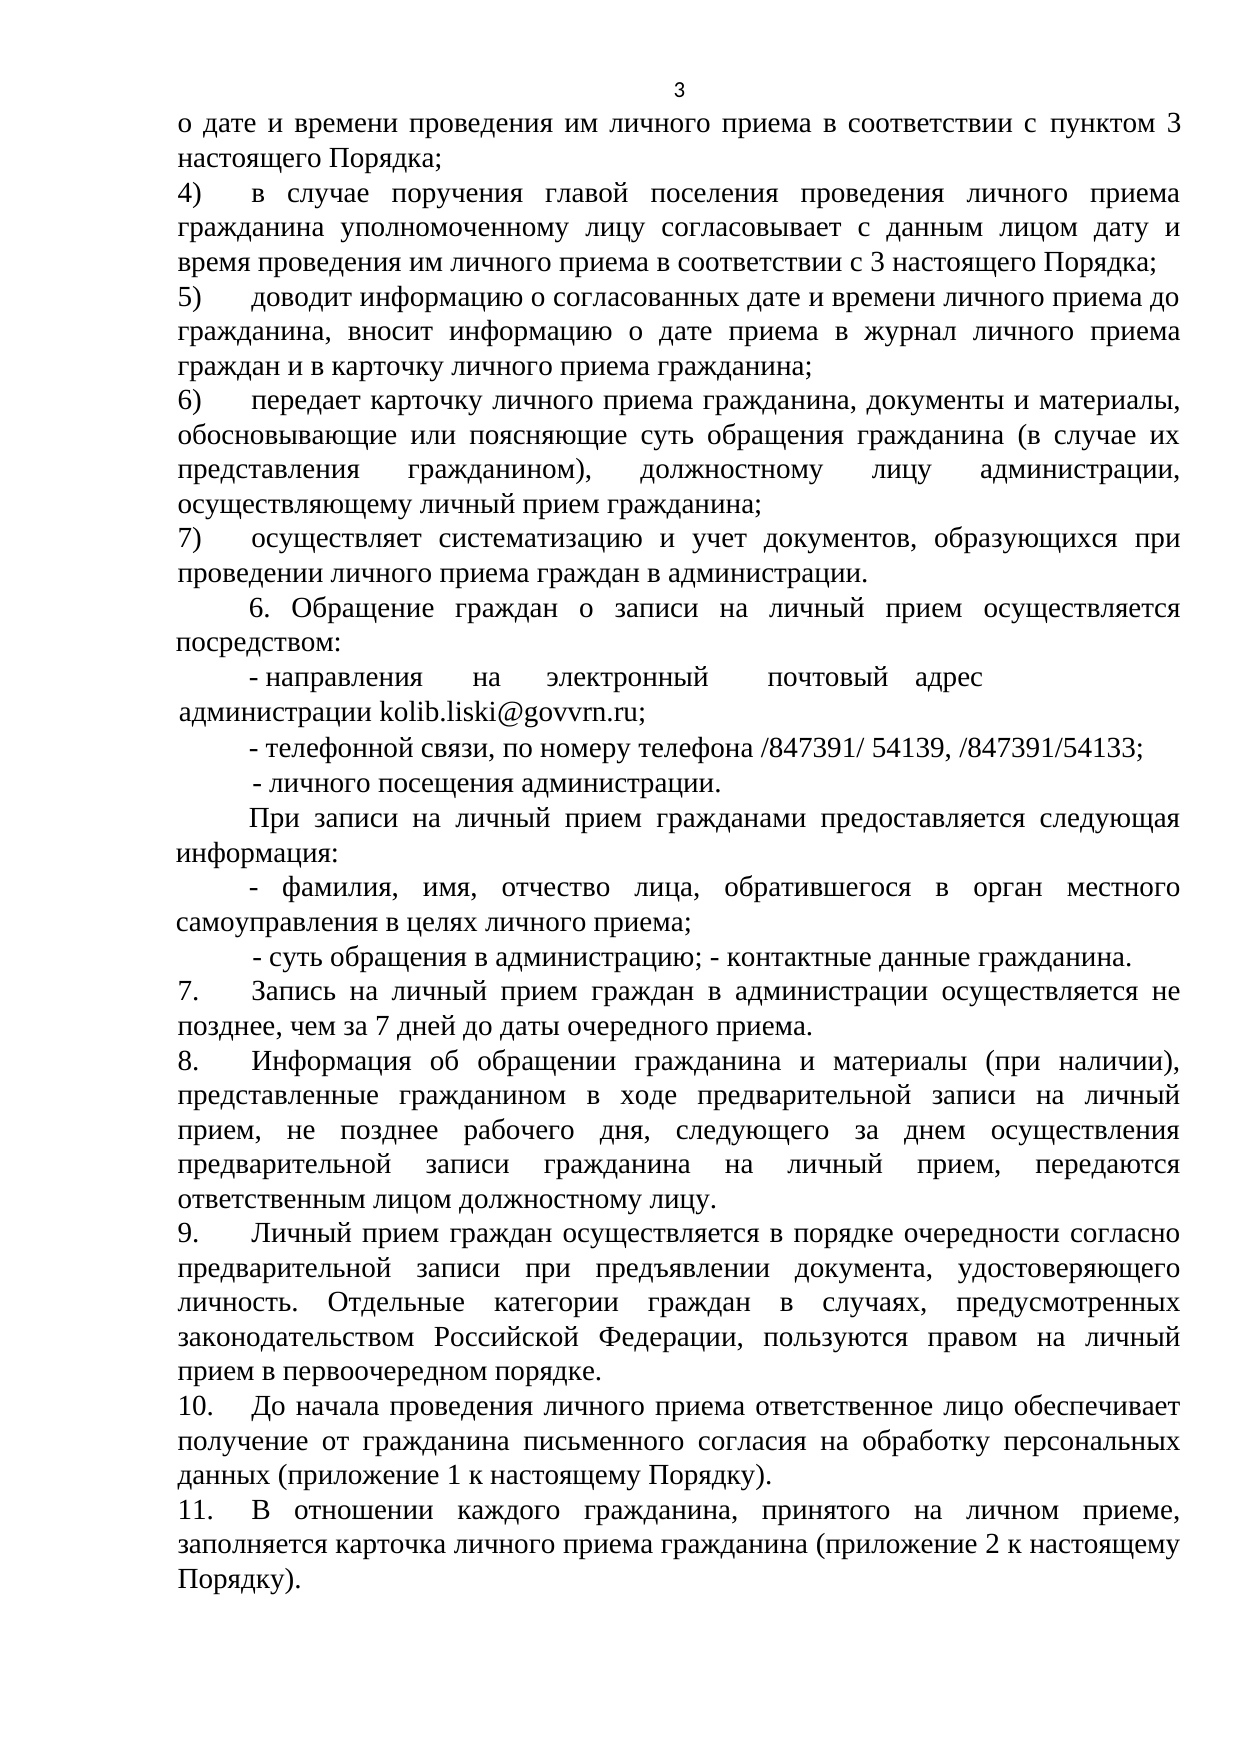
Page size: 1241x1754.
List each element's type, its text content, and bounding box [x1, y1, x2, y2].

list В отношении каждого гражданина, принятого на личном приеме, заполняется карточка личного приема гражданина (приложение 2 к настоящему Порядку). [177, 1492, 1181, 1594]
list доводит информацию о согласованных дате и времени личного приема до гражданина, вносит информацию о дате приема в журнал личного приема граждан и в карточку личного приема гражданина; [177, 279, 1181, 381]
list в случае поручения главой поселения проведения личного приема гражданина уполномоченному лицу согласовывает с данным лицом дату и время проведения им личного приема в соответствии с 3 настоящего Порядка; [177, 175, 1181, 277]
text - личного посещения администрации. [252, 765, 1181, 799]
list передает карточку личного приема гражданина, документы и материалы, обосновывающие или поясняющие суть обращения гражданина (в случае их представления гражданином), должностному лицу администрации, осуществляющему личный прием гражданина; [177, 382, 1181, 519]
list Личный прием граждан осуществляется в порядке очередности согласно предварительной записи при предъявлении документа, удостоверяющего личность. Отдельные категории граждан в случаях, предусмотренных законодательством Российской Федерации, пользуются правом на личный прием в первоочередном порядке. [177, 1216, 1181, 1387]
text - телефонной связи, по номеру телефона /847391/ 54139, /847391/54133; [179, 730, 1181, 763]
text 6. Обращение граждан о записи на личный прием осуществляется посредством: [176, 590, 1181, 658]
list Запись на личный прием граждан в администрации осуществляется не позднее, чем за 7 дней до даты очередного приема. [177, 973, 1181, 1042]
text - направления на электронный почтовый адрес администрации kolib.liski@govvrn.ru; [179, 659, 1181, 728]
text - суть обращения в администрацию; - контактные данные гражданина. [252, 939, 1181, 972]
text При записи на личный прием гражданами предоставляется следующая информация: [176, 800, 1181, 868]
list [177, 106, 1181, 174]
list Информация об обращении гражданина и материалы (при наличии), представленные гражданином в ходе предварительной записи на личный прием, не позднее рабочего дня, следующего за днем осуществления предварительной записи гражданина на личный прием, передаются ответственным лицом должностному лицу. [177, 1043, 1181, 1214]
list осуществляет систематизацию и учет документов, образующихся при проведении личного приема граждан в администрации. [177, 521, 1181, 589]
text - фамилия, имя, отчество лица, обратившегося в орган местного самоуправления в целях личного приема; [176, 869, 1181, 937]
list До начала проведения личного приема ответственное лицо обеспечивает получение от гражданина письменного согласия на обработку персональных данных (приложение 1 к настоящему Порядку). [177, 1388, 1181, 1491]
